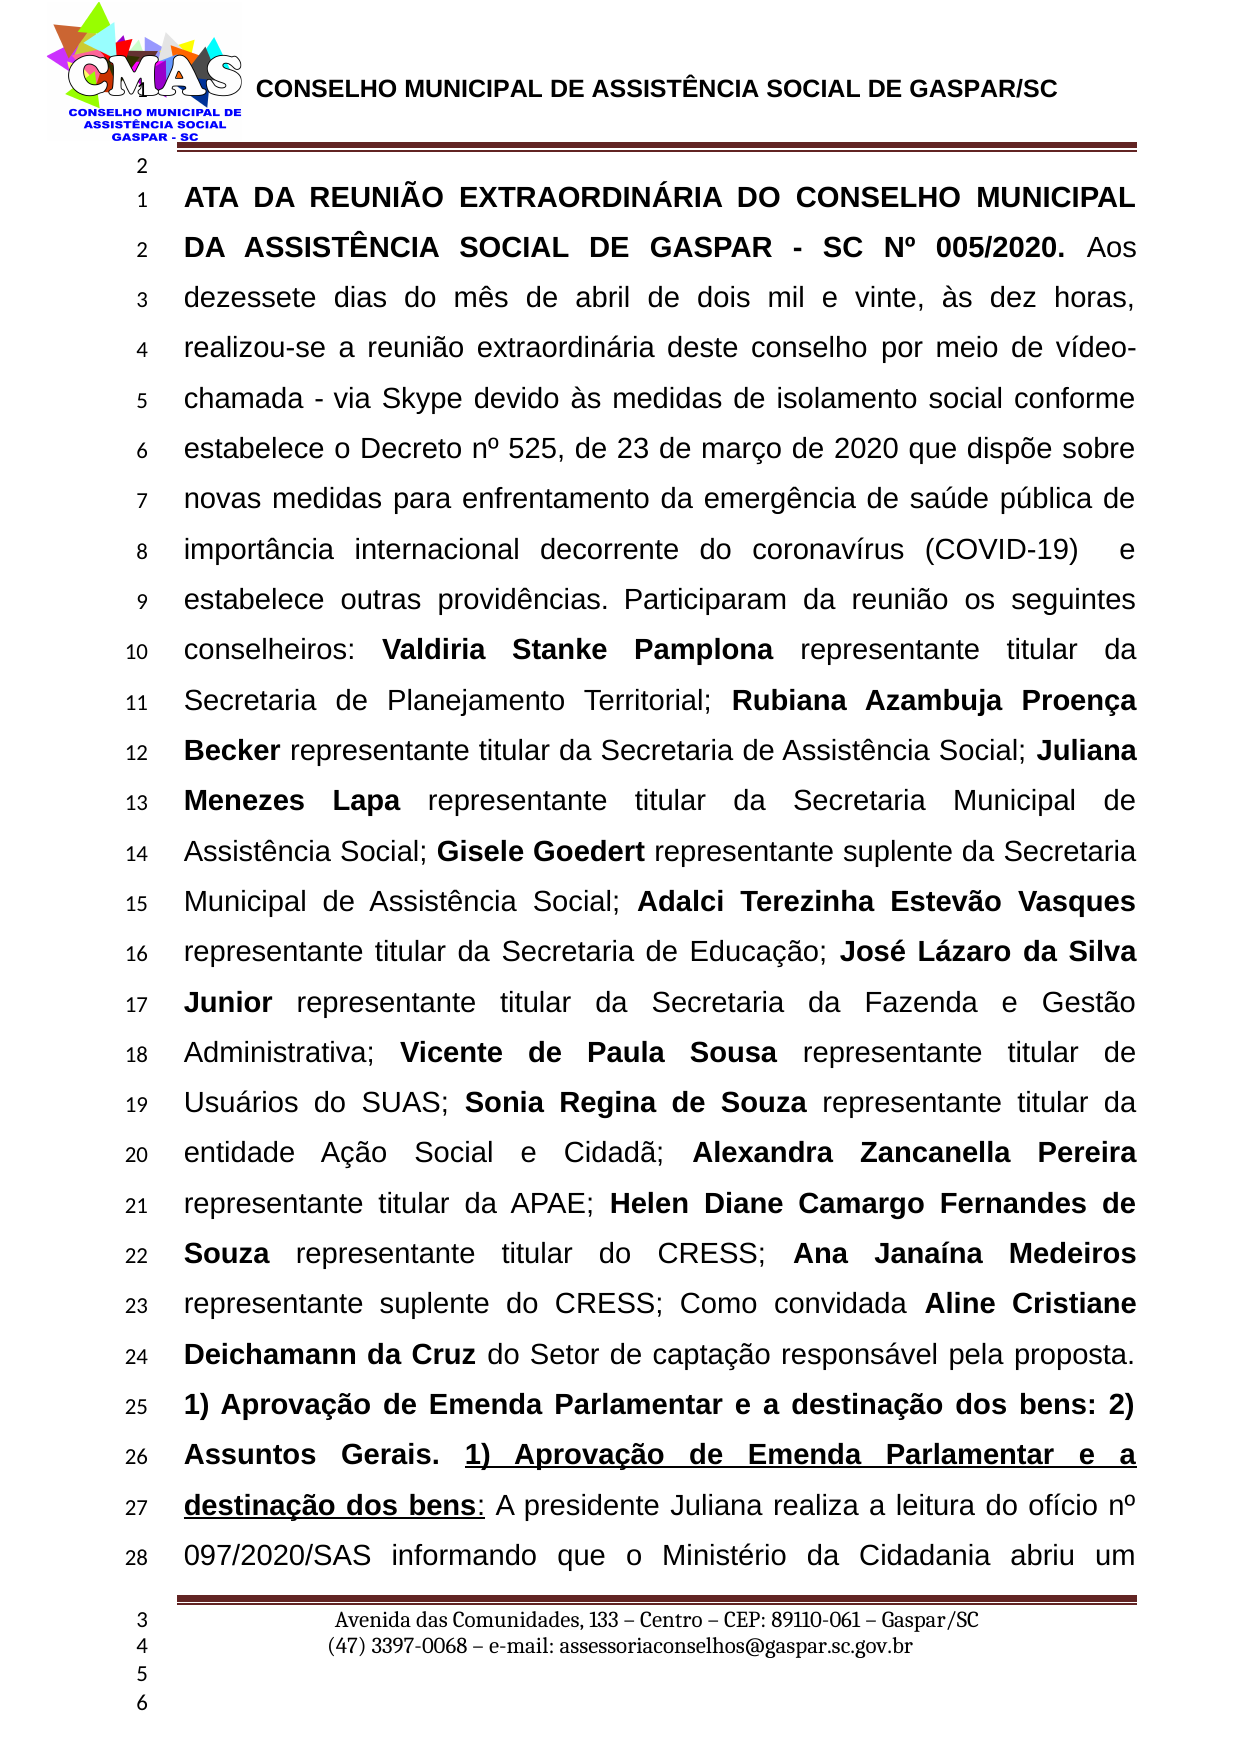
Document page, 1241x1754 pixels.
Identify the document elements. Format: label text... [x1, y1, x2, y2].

picture [46, 2, 242, 141]
